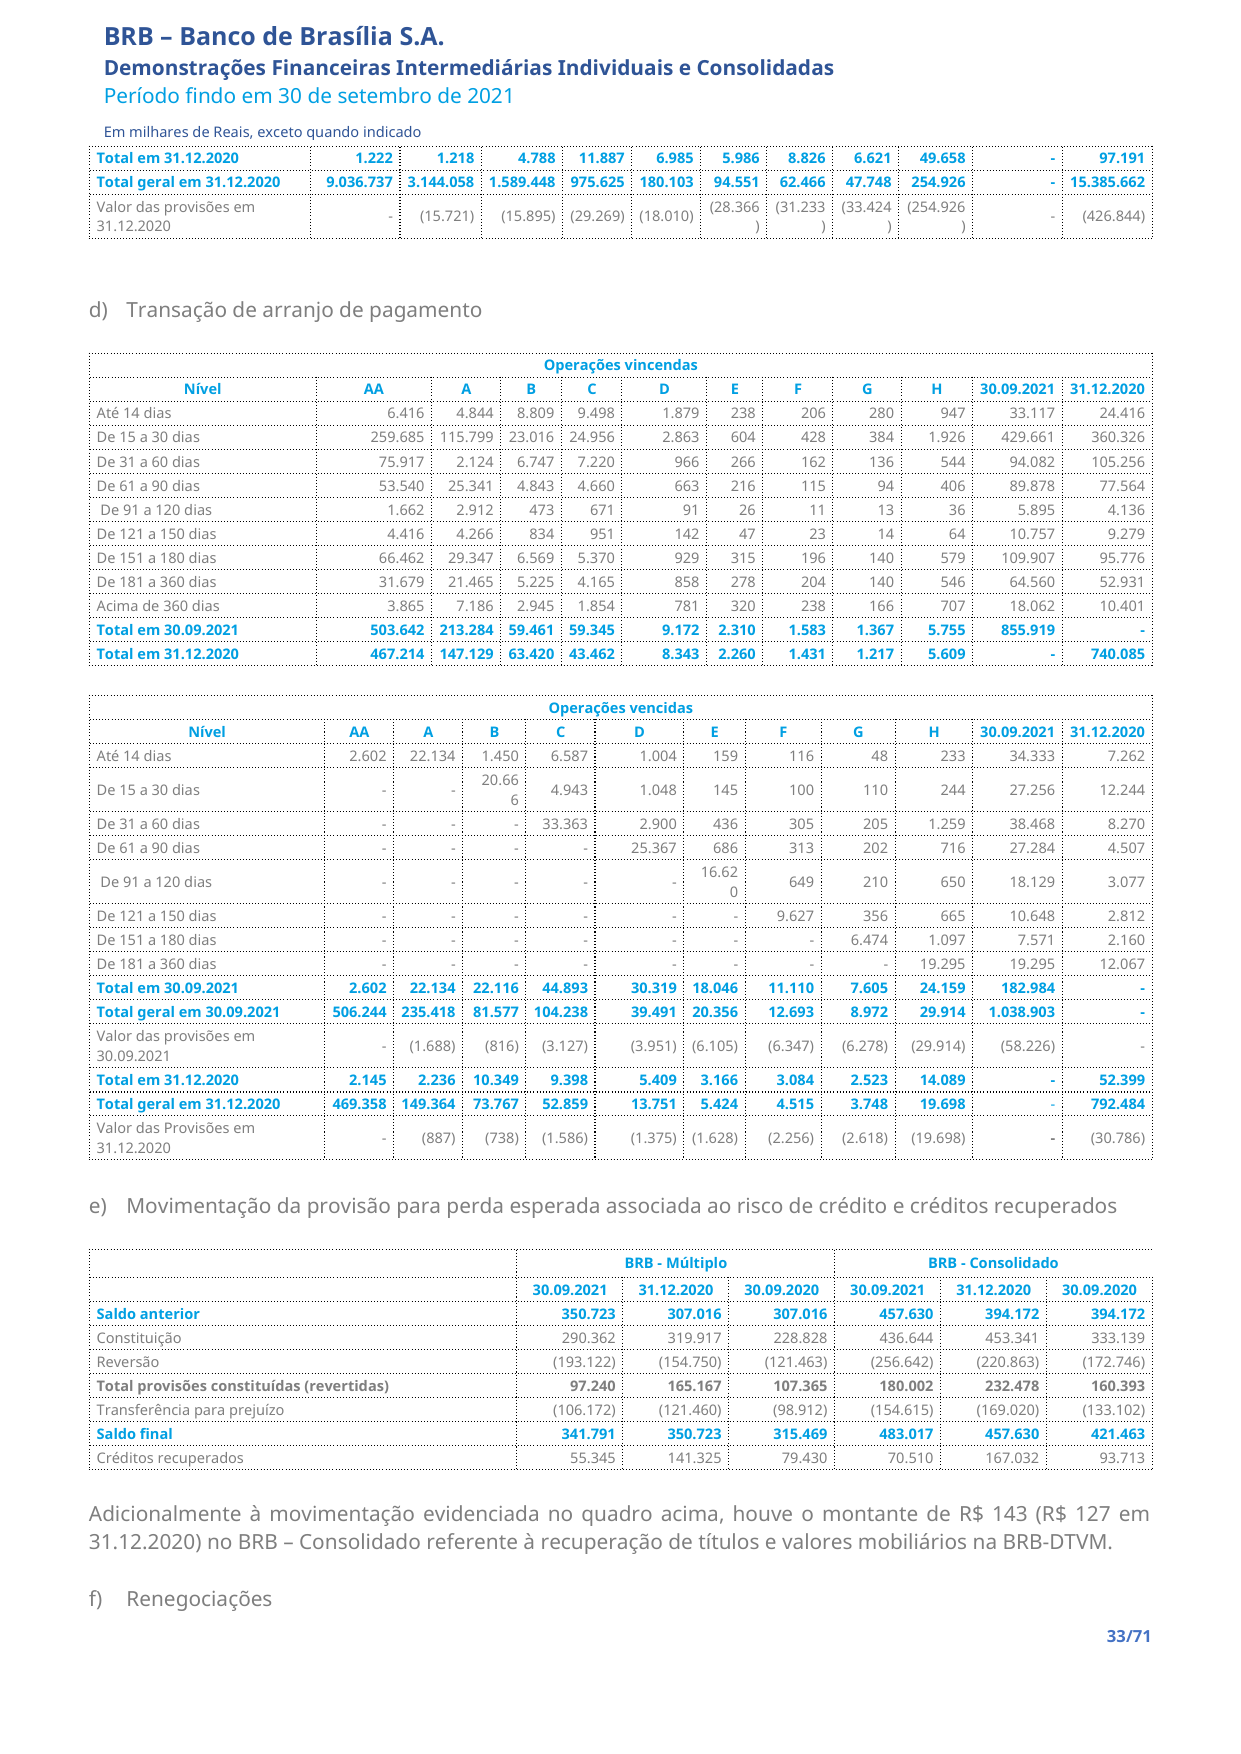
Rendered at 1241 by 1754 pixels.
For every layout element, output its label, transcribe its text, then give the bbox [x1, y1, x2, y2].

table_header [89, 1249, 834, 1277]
list Renegociações [89, 1584, 1152, 1612]
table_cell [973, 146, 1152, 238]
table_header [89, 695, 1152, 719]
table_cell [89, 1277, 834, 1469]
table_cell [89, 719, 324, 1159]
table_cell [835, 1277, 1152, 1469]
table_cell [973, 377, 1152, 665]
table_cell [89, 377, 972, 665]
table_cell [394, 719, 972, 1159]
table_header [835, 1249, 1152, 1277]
text Adicionalmente à movimentação evidenciada no quadro acima, houve o montante de R$ 143 (R$ 127 em 31.12.2020) no BRB – Consolidado referente à recuperação de títulos e valores mobiliários na BRB-DTVM. [89, 1499, 1152, 1556]
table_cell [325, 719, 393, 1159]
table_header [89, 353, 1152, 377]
list Transação de arranjo de pagamento [89, 296, 1152, 324]
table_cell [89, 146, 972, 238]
list Movimentação da provisão para perda esperada associada ao risco de crédito e créditos recuperados [89, 1192, 1152, 1220]
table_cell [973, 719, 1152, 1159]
